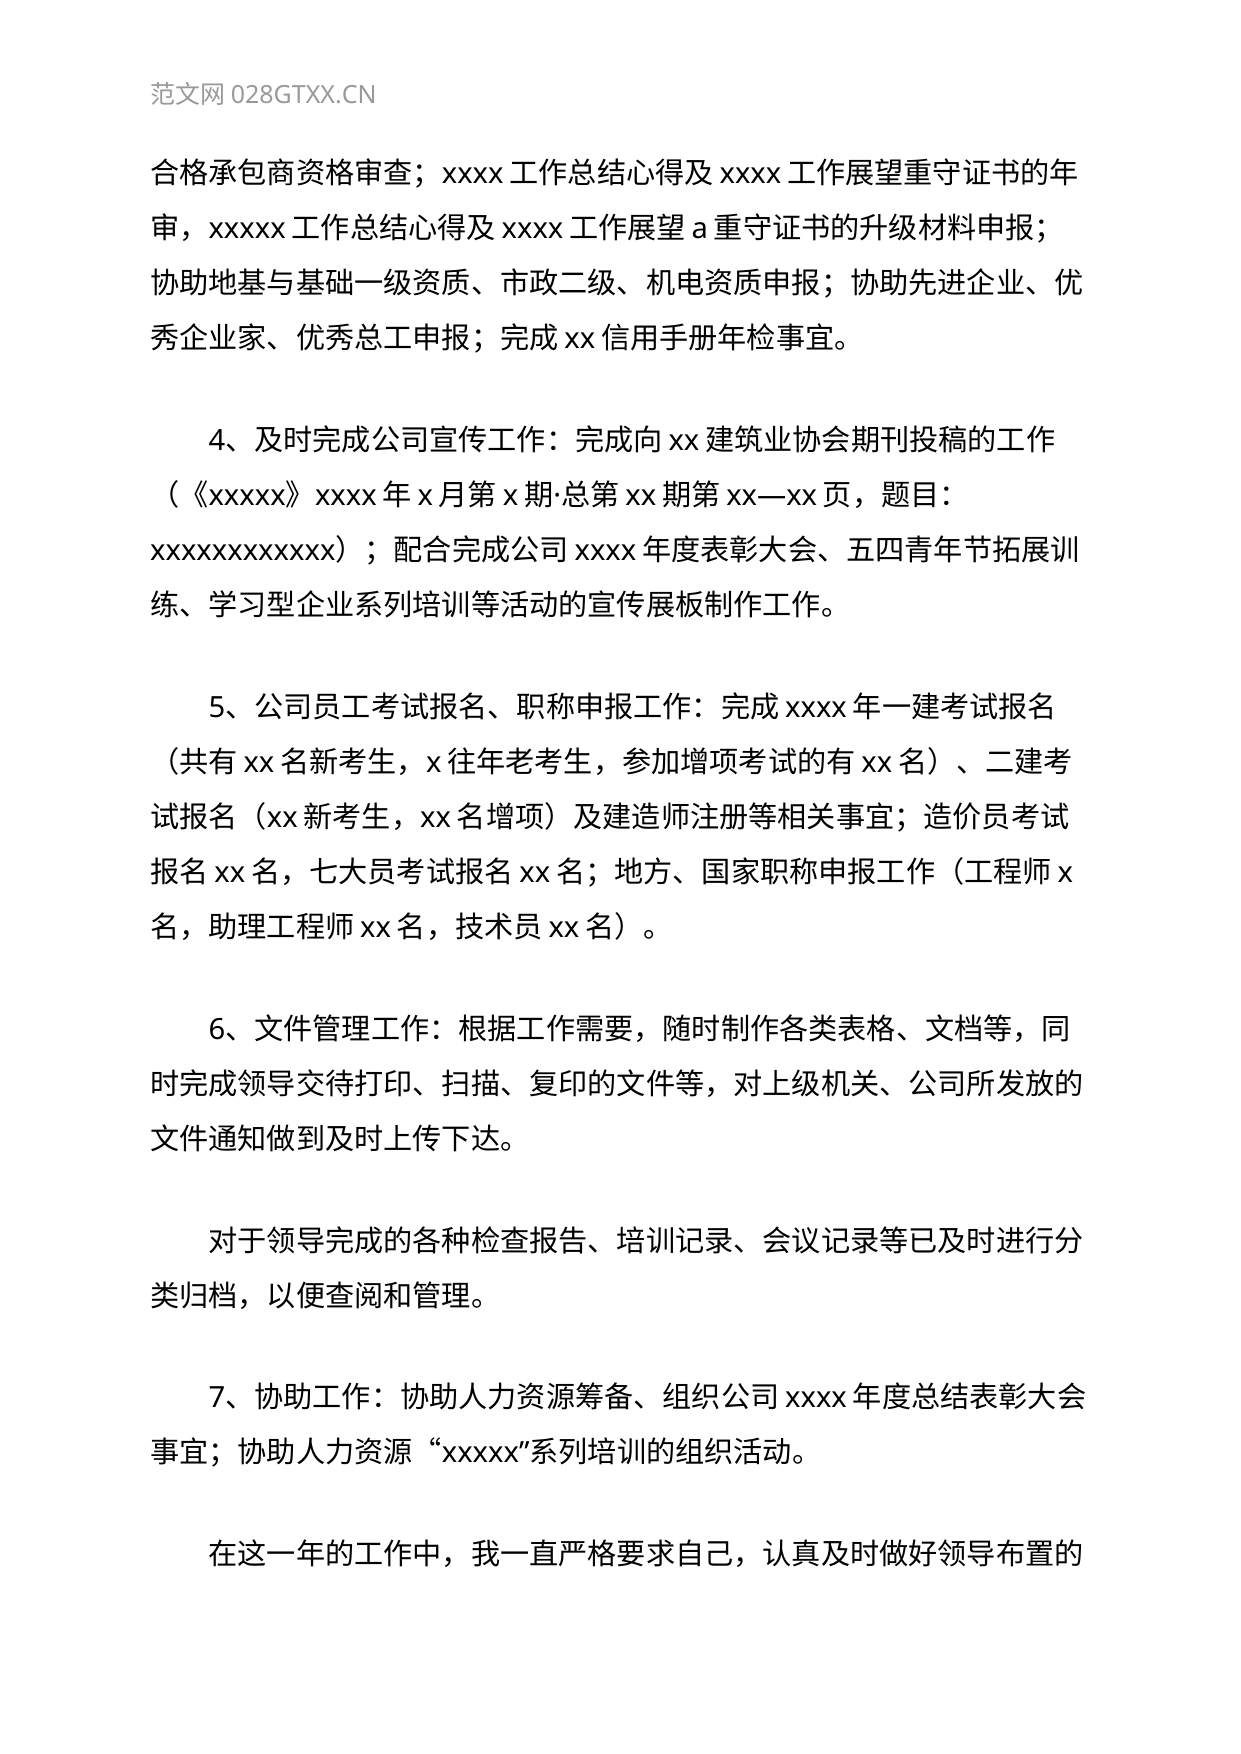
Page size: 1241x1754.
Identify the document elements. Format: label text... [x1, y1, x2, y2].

text 6、文件管理工作：根据工作需要，随时制作各类表格、文档等，同时完成领导交待打印、扫描、复印的文件等，对上级机关、公司所发放的文件通知做到及时上传下达。 [150, 1006, 1090, 1158]
text 4、及时完成公司宣传工作：完成向xx建筑业协会期刊投稿的工作（《xxxxx》xxxx年x月第x期·总第xx期第xx—xx页，题目：xxxxxxxxxxxx）；配合完成公司xxxx年度表彰大会、五四青年节拓展训练、学习型企业系列培训等活动的宣传展板制作工作。 [150, 417, 1090, 624]
text 7、协助工作：协助人力资源筹备、组织公司xxxx年度总结表彰大会事宜；协助人力资源“xxxxx”系列培训的组织活动。 [150, 1374, 1090, 1471]
text 5、公司员工考试报名、职称申报工作：完成xxxx年一建考试报名（共有xx名新考生，x往年老考生，参加增项考试的有xx名）、二建考试报名（xx新考生，xx名增项）及建造师注册等相关事宜；造价员考试报名xx名，七大员考试报名xx名；地方、国家职称申报工作（工程师x名，助理工程师xx名，技术员xx名）。 [150, 684, 1090, 946]
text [150, 150, 1090, 357]
text 对于领导完成的各种检查报告、培训记录、会议记录等已及时进行分类归档，以便查阅和管理。 [150, 1217, 1090, 1314]
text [150, 1531, 1090, 1573]
